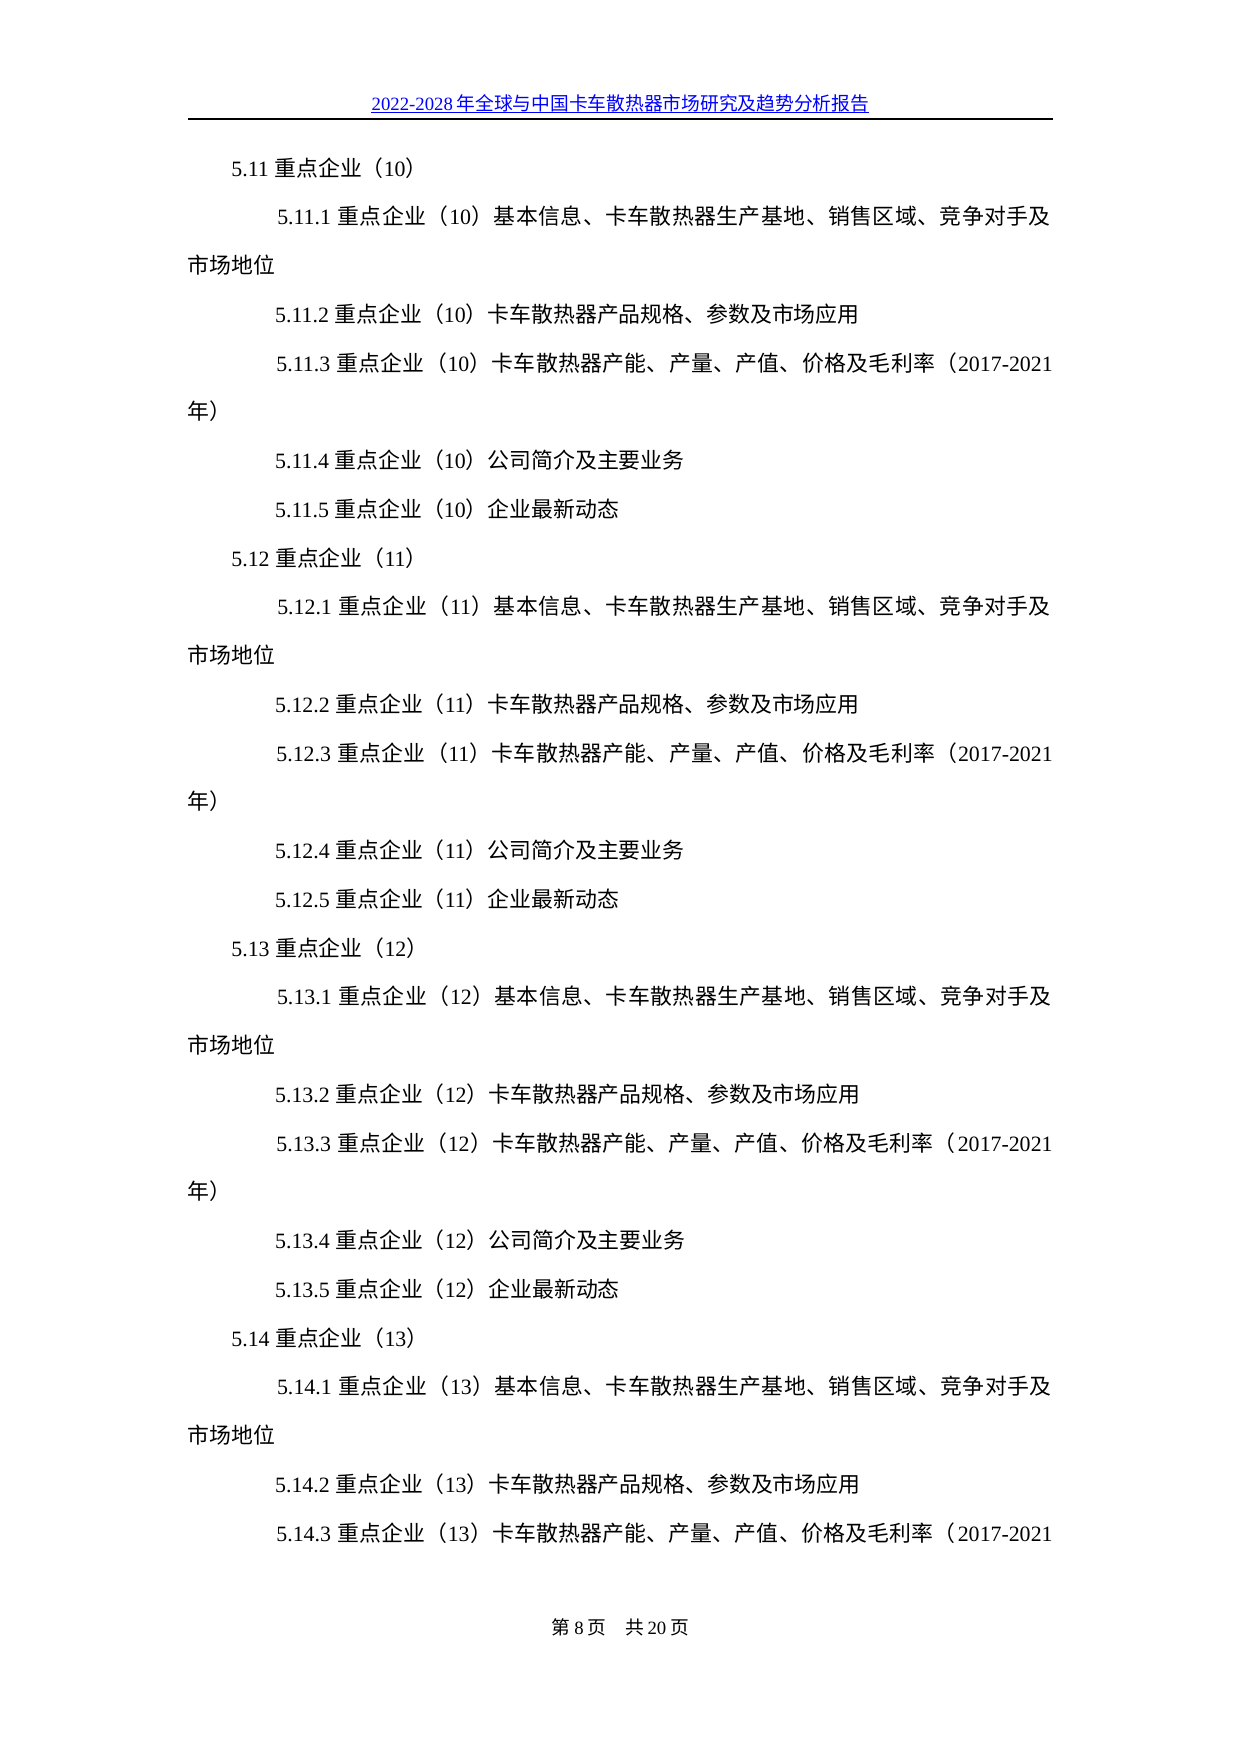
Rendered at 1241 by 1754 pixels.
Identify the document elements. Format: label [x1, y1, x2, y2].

text [187, 150, 1053, 1548]
